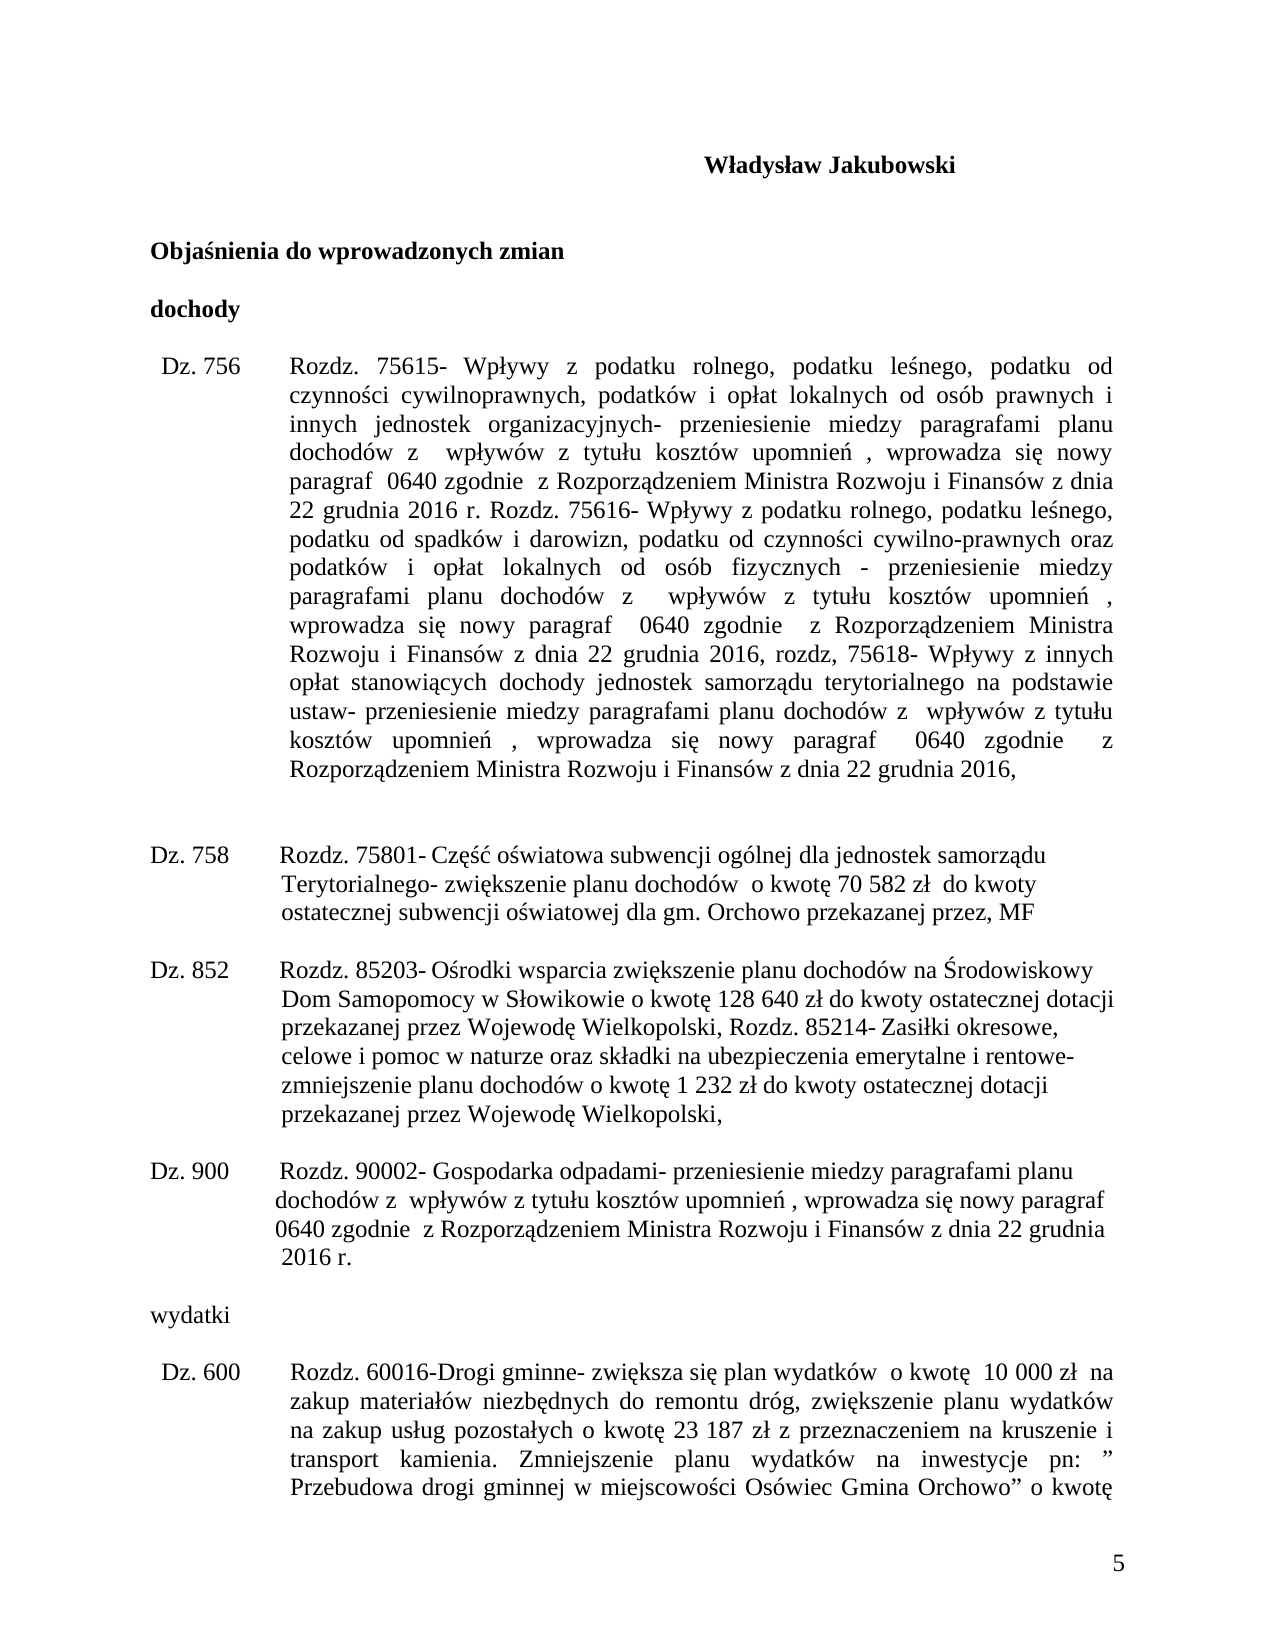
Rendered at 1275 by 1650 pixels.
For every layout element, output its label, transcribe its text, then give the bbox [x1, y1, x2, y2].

text Władysław Jakubowski [666, 150, 1125, 179]
text Dom Samopomocy w Słowikowie o kwotę 128 640 zł do kwoty ostatecznej dotacji [150, 984, 1125, 1012]
text dochodów z wpływów z tytułu kosztów upomnień , wprowadza się nowy paragraf [150, 1185, 1125, 1214]
text przekazanej przez Wojewodę Wielkopolski, Rozdz. 85214- Zasiłki okresowe, [150, 1012, 1125, 1041]
text Terytorialnego- zwiększenie planu dochodów o kwotę 70 582 zł do kwoty [150, 869, 1125, 897]
text Dz. 758 Rozdz. 75801- Część oświatowa subwencji ogólnej dla jednostek samorządu [150, 840, 1125, 869]
text wydatki [150, 1300, 1125, 1329]
text 0640 zgodnie z Rozporządzeniem Ministra Rozwoju i Finansów z dnia 22 grudnia [150, 1214, 1125, 1242]
text dochody [150, 294, 1125, 322]
text zmniejszenie planu dochodów o kwotę 1 232 zł do kwoty ostatecznej dotacji [150, 1070, 1125, 1099]
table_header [279, 1358, 1125, 1501]
text ostatecznej subwencji oświatowej dla gm. Orchowo przekazanej przez, MF [150, 897, 1125, 926]
text 2016 r. [150, 1242, 1125, 1271]
table_header Rozdz. 75615- Wpływy z podatku rolnego, podatku leśnego, podatku od czynności cywilnoprawnych, podatków i opłat lokalnych od osób prawnych i innych jednostek organizacyjnych- przeniesienie miedzy paragrafami planu dochodów z wpływów z tytułu kosztów upomnień , wprowadza się nowy paragraf 0640 zgodnie z Rozporządzeniem Ministra Rozwoju i Finansów z dnia 22 grudnia 2016 r. Rozdz. 75616- Wpływy z podatku rolnego, podatku leśnego, podatku od spadków i darowizn, podatku od czynności cywilno-prawnych oraz podatków i opłat lokalnych od osób fizycznych - przeniesienie miedzy paragrafami planu dochodów z wpływów z tytułu kosztów upomnień , wprowadza się nowy paragraf 0640 zgodnie z Rozporządzeniem Ministra Rozwoju i Finansów z dnia 22 grudnia 2016, rozdz, 75618- Wpływy z innych opłat stanowiących dochody jednostek samorządu terytorialnego na podstawie ustaw- przeniesienie miedzy paragrafami planu dochodów z wpływów z tytułu kosztów upomnień , wprowadza się nowy paragraf 0640 zgodnie z Rozporządzeniem Ministra Rozwoju i Finansów z dnia 22 grudnia 2016, [278, 351, 1125, 840]
table_header Dz. 756 [150, 351, 278, 840]
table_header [150, 1358, 278, 1501]
text Dz. 900 Rozdz. 90002- Gospodarka odpadami- przeniesienie miedzy paragrafami planu [150, 1156, 1125, 1185]
text celowe i pomoc w naturze oraz składki na ubezpieczenia emerytalne i rentowe- [150, 1041, 1125, 1070]
text Dz. 852 Rozdz. 85203- Ośrodki wsparcia zwiększenie planu dochodów na Środowiskowy [150, 955, 1125, 984]
text przekazanej przez Wojewodę Wielkopolski, [150, 1099, 1125, 1127]
text Objaśnienia do wprowadzonych zmian [150, 236, 1125, 265]
